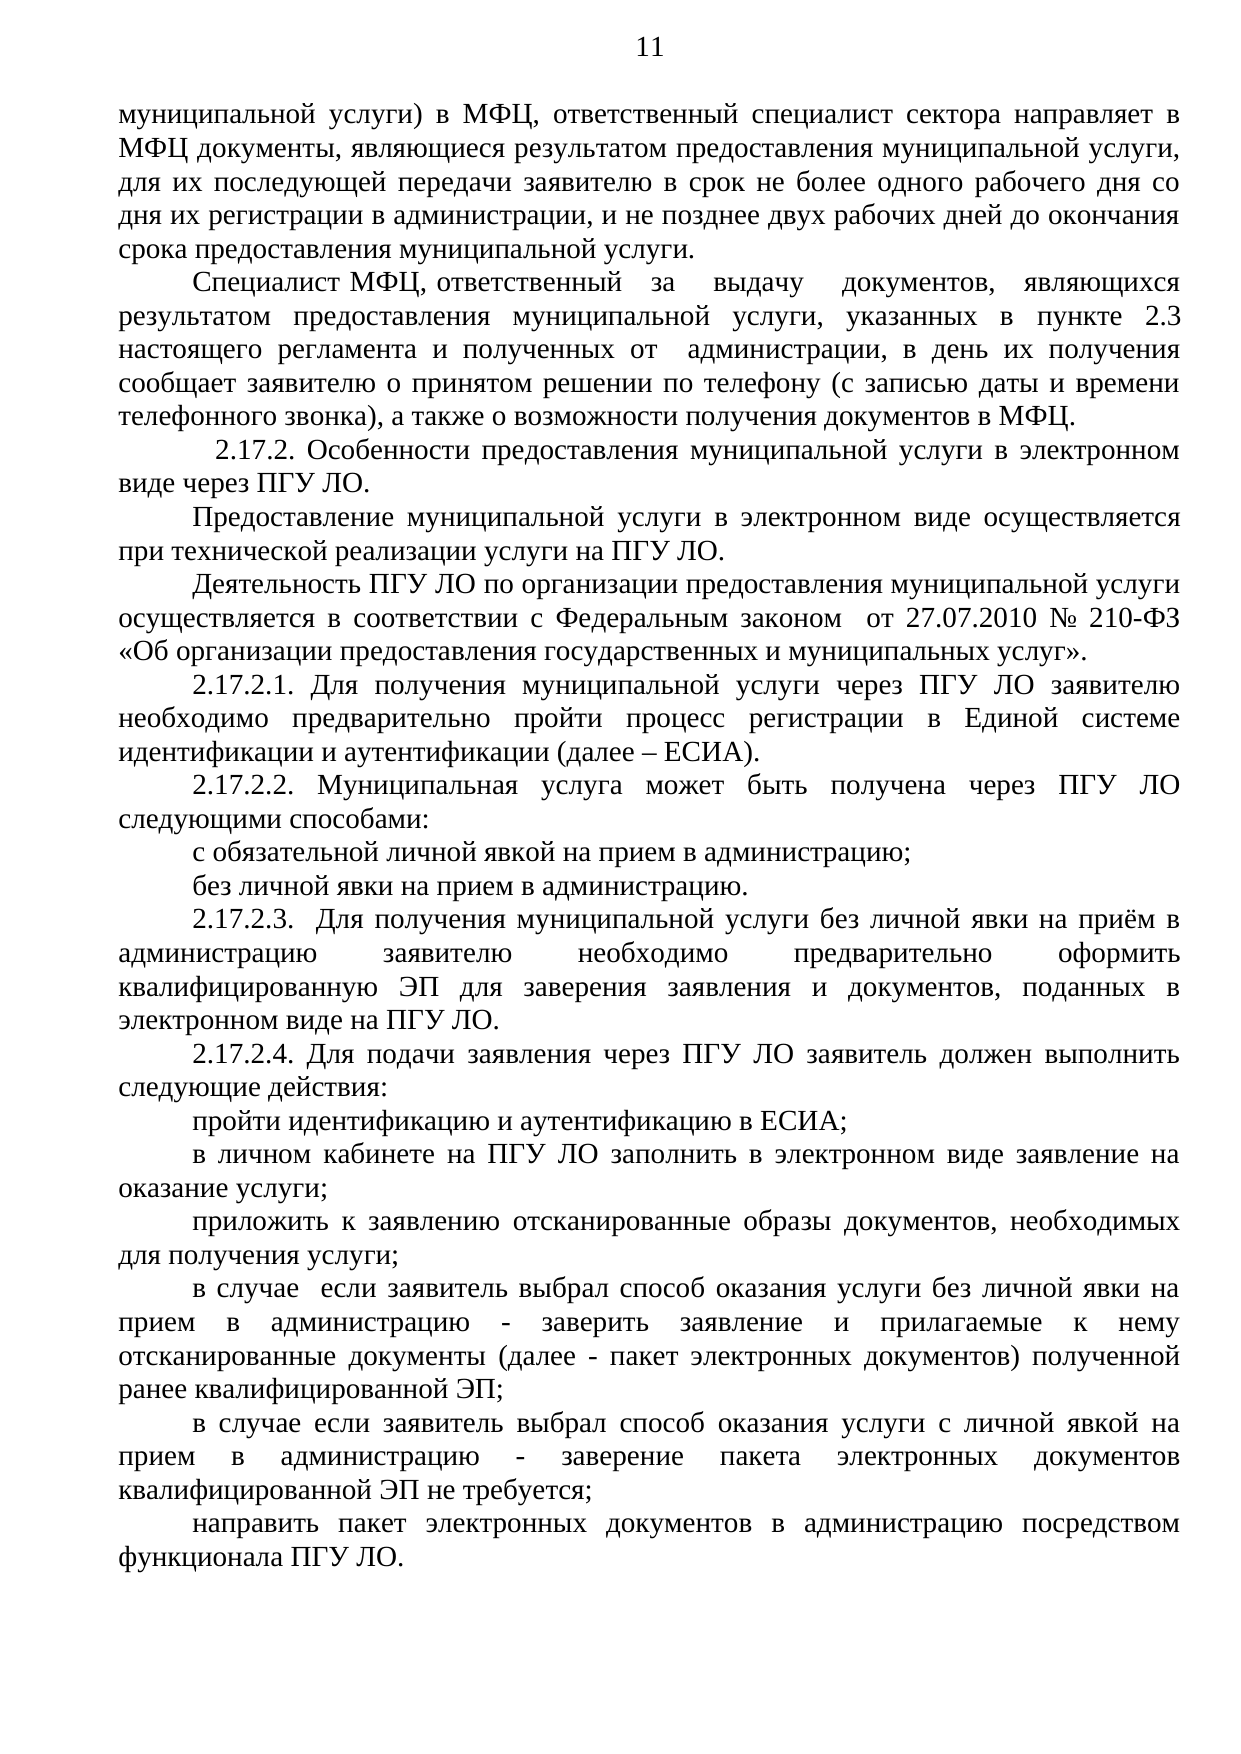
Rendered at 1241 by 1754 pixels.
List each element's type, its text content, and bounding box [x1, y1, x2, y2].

text 2.17.2. Особенности предоставления муниципальной услуги в электронном виде через ПГУ ЛО. [118, 432, 1181, 499]
text направить пакет электронных документов в администрацию посредством функционала ПГУ ЛО. [118, 1505, 1181, 1572]
text 2.17.2.4. Для подачи заявления через ПГУ ЛО заявитель должен выполнить следующие действия: [118, 1036, 1181, 1103]
text без личной явки на прием в администрацию. [118, 868, 1181, 902]
text Специалист МФЦ, ответственный за выдачу документов, являющихся результатом предоставления муниципальной услуги, указанных в пункте 2.3 настоящего регламента и полученных от администрации, в день их получения сообщает заявителю о принятом решении по телефону (с записью даты и времени телефонного звонка), а также о возможности получения документов в МФЦ. [118, 264, 1181, 432]
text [118, 97, 1181, 264]
text Предоставление муниципальной услуги в электронном виде осуществляется при технической реализации услуги на ПГУ ЛО. [118, 499, 1181, 566]
text в случае если заявитель выбрал способ оказания услуги с личной явкой на прием в администрацию - заверение пакета электронных документов квалифицированной ЭП не требуется; [118, 1405, 1181, 1505]
text 2.17.2.3. Для получения муниципальной услуги без личной явки на приём в администрацию заявителю необходимо предварительно оформить квалифицированную ЭП для заверения заявления и документов, поданных в электронном виде на ПГУ ЛО. [118, 902, 1181, 1036]
text приложить к заявлению отсканированные образы документов, необходимых для получения услуги; [118, 1203, 1181, 1271]
text 2.17.2.1. Для получения муниципальной услуги через ПГУ ЛО заявителю необходимо предварительно пройти процесс регистрации в Единой системе идентификации и аутентификации (далее – ЕСИА). [118, 667, 1181, 767]
text Деятельность ПГУ ЛО по организации предоставления муниципальной услуги осуществляется в соответствии с Федеральным законом от 27.07.2010 № 210-ФЗ «Об организации предоставления государственных и муниципальных услуг». [118, 566, 1181, 667]
text с обязательной личной явкой на прием в администрацию; [118, 834, 1181, 868]
text в личном кабинете на ПГУ ЛО заполнить в электронном виде заявление на оказание услуги; [118, 1136, 1181, 1203]
text пройти идентификацию и аутентификацию в ЕСИА; [118, 1103, 1181, 1136]
text 2.17.2.2. Муниципальная услуга может быть получена через ПГУ ЛО следующими способами: [118, 767, 1181, 834]
text в случае если заявитель выбрал способ оказания услуги без личной явки на прием в администрацию - заверить заявление и прилагаемые к нему отсканированные документы (далее - пакет электронных документов) полученной ранее квалифицированной ЭП; [118, 1271, 1181, 1405]
